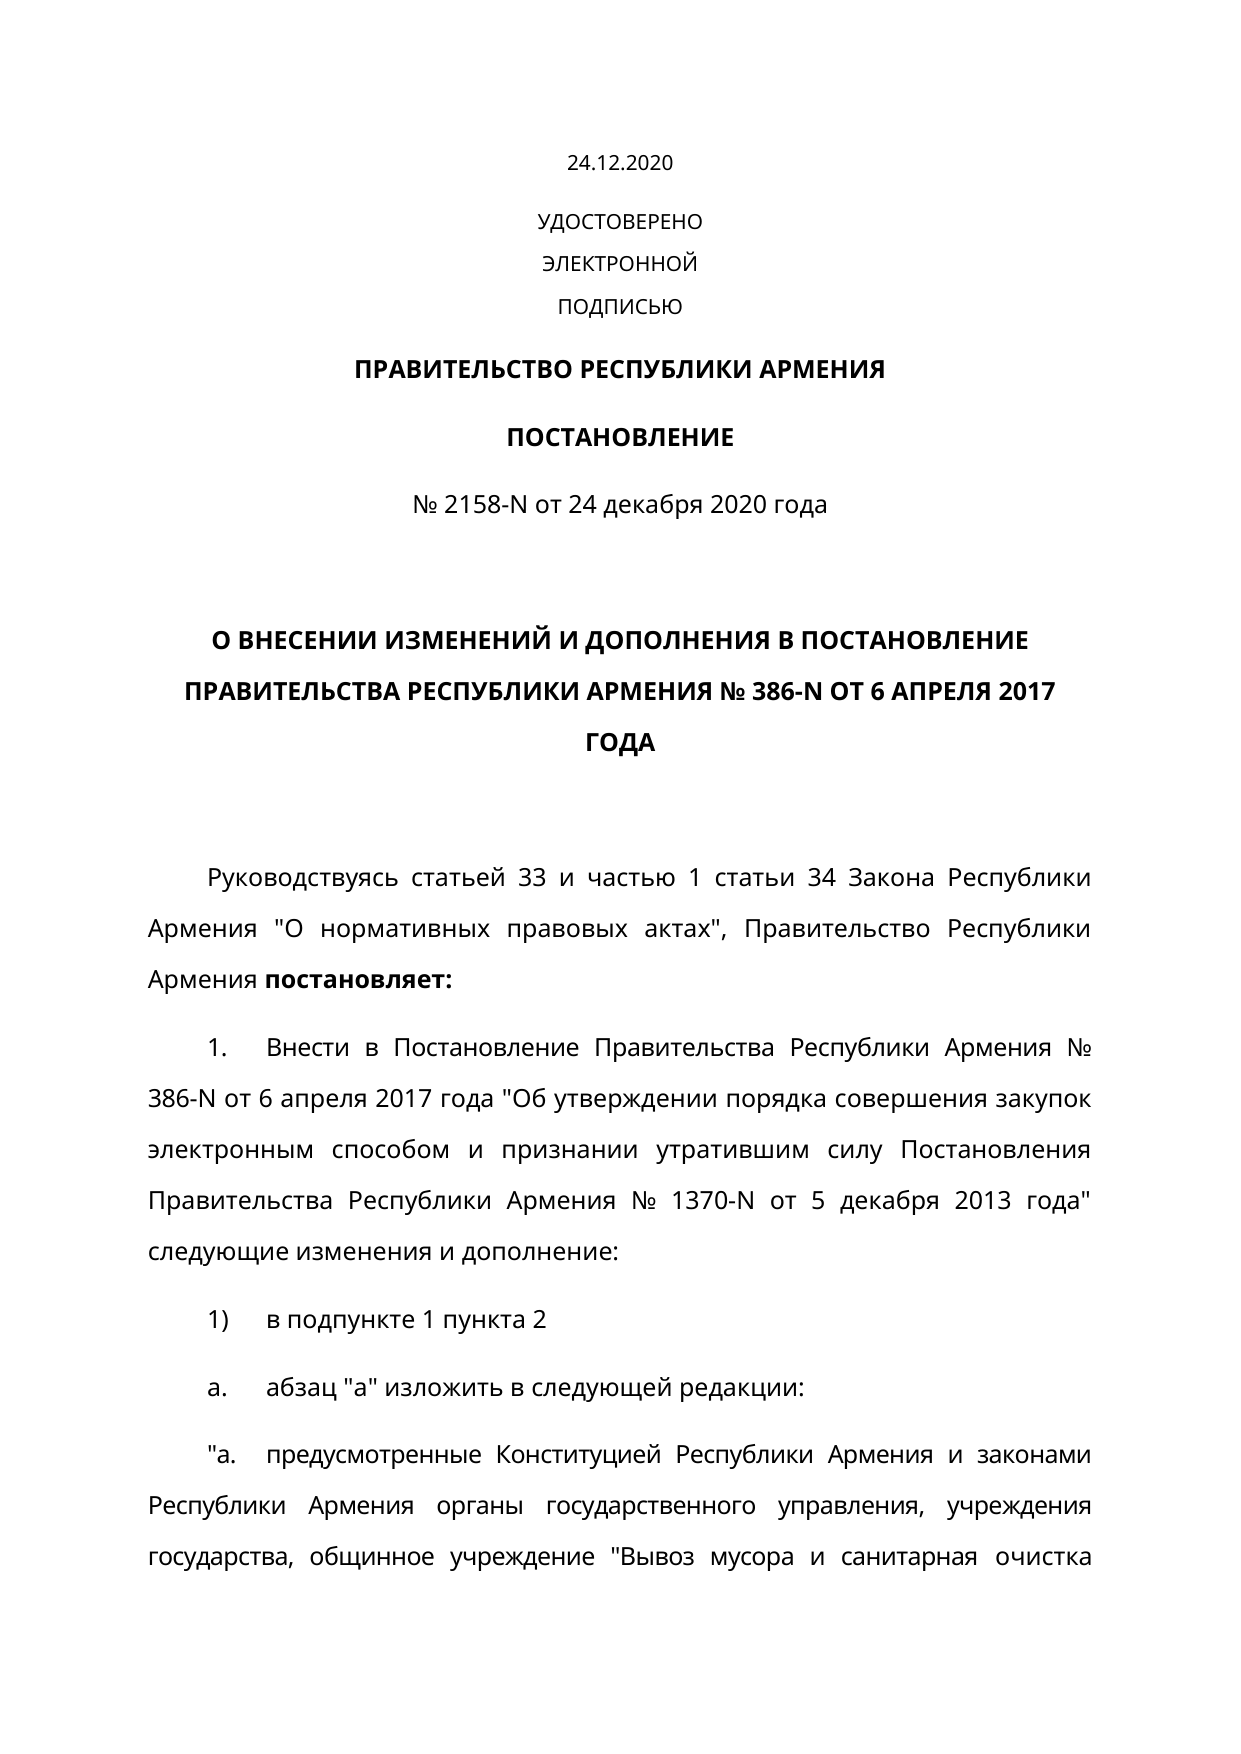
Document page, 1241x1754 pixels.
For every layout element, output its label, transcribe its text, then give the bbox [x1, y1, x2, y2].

text ПОСТАНОВЛЕНИЕ [148, 419, 1092, 453]
text 24.12.2020 [148, 148, 1092, 176]
text 1) в подпункте 1 пункта 2 [148, 1301, 1092, 1336]
text 1. Внести в Постановление Правительства Республики Армения № 386-N от 6 апреля 2017 года "Об утверждении порядка совершения закупок электронным способом и признании утратившим силу Постановления Правительства Республики Армения № 1370-N от 5 декабря 2013 года" следующие изменения и дополнение: [148, 1029, 1092, 1268]
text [148, 1437, 1092, 1573]
text Руководствуясь статьей 33 и частью 1 статьи 34 Закона Республики Армения "О нормативных правовых актах", Правительство Республики Армения постановляет: [148, 860, 1092, 996]
text № 2158-N от 24 декабря 2020 года [148, 487, 1092, 521]
text УДОСТОВЕРЕНО ЭЛЕКТРОННОЙ ПОДПИСЬЮ [148, 207, 1092, 321]
text О ВНЕСЕНИИ ИЗМЕНЕНИЙ И ДОПОЛНЕНИЯ В ПОСТАНОВЛЕНИЕ ПРАВИТЕЛЬСТВА РЕСПУБЛИКИ АРМЕНИЯ № 386-N ОТ 6 АПРЕЛЯ 2017 ГОДА [148, 622, 1092, 758]
text ПРАВИТЕЛЬСТВО РЕСПУБЛИКИ АРМЕНИЯ [148, 351, 1092, 386]
text а. абзац "а" изложить в следующей редакции: [148, 1369, 1092, 1403]
